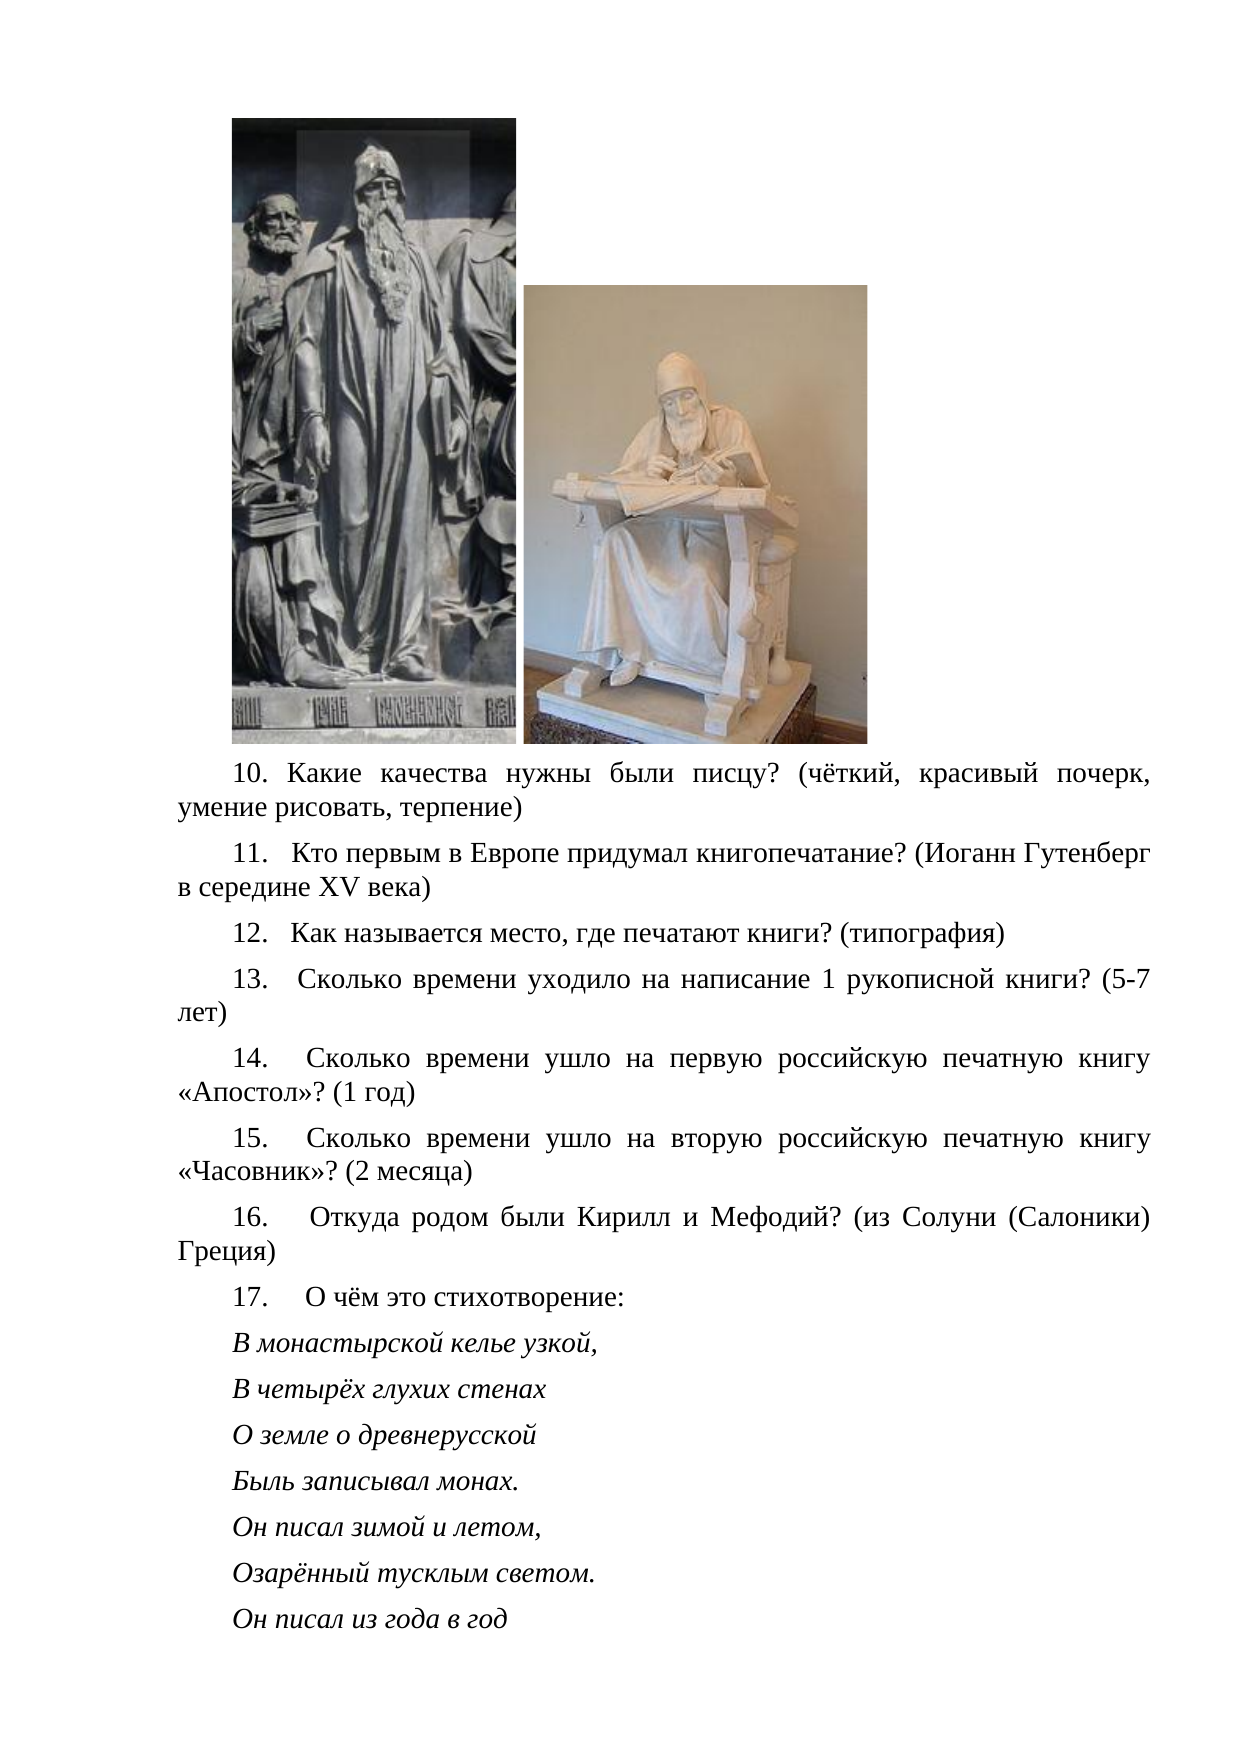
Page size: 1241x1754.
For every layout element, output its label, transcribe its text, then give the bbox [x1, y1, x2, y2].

text 13. Сколько времени уходило на написание 1 рукописной книги? (5-7 лет) [177, 961, 1152, 1028]
text О земле о древнерусской [177, 1417, 1152, 1451]
text 16. Откуда родом были Кирилл и Мефодий? (из Солуни (Салоники) Греция) [177, 1199, 1152, 1267]
text Он писал из года в год [177, 1601, 1152, 1635]
text 10. Какие качества нужны были писцу? (чёткий, красивый почерк, умение рисовать, терпение) [177, 756, 1152, 823]
picture [231, 118, 517, 744]
text 14. Сколько времени ушло на первую российскую печатную книгу «Апостол»? (1 год) [177, 1040, 1152, 1107]
text 11. Кто первым в Европе придумал книгопечатание? (Иоганн Гутенберг в середине XV века) [177, 835, 1152, 902]
text В четырёх глухих стенах [177, 1371, 1152, 1405]
text В монастырской келье узкой, [177, 1325, 1152, 1359]
picture [523, 285, 868, 744]
text 12. Как называется место, где печатают книги? (типография) [177, 915, 1152, 948]
text Быль записывал монах. [177, 1463, 1152, 1497]
text 15. Сколько времени ушло на вторую российскую печатную книгу «Часовник»? (2 месяца) [177, 1120, 1152, 1187]
text 17. О чём это стихотворение: [177, 1279, 1152, 1313]
text Он писал зимой и летом, [177, 1509, 1152, 1543]
text Озарённый тусклым светом. [177, 1555, 1152, 1589]
